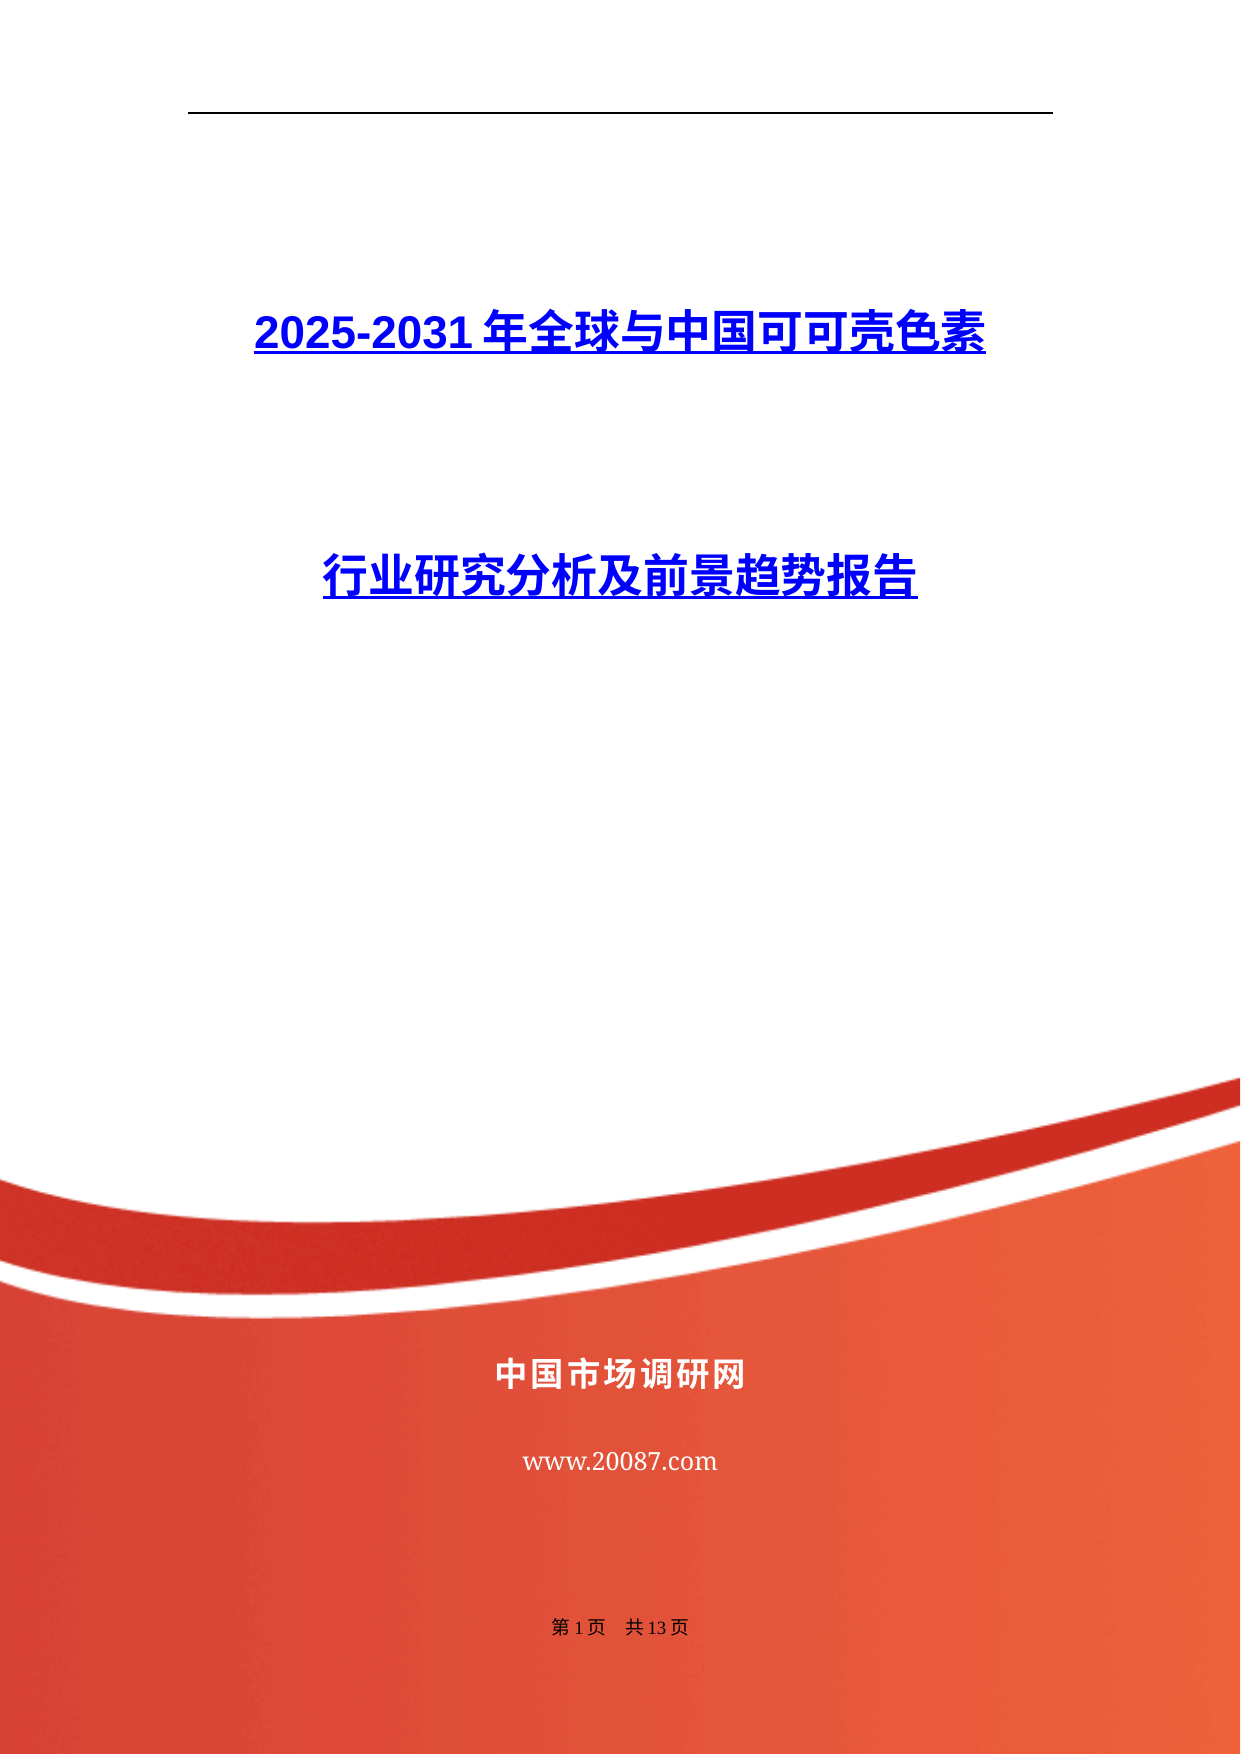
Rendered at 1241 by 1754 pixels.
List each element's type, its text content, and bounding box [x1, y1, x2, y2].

text www.20087.com [187, 1428, 1053, 1493]
picture [0, 1006, 1241, 1754]
subtitle 中国市场调研网 [187, 1339, 1053, 1404]
table_header 2025-2031年全球与中国可可壳色素行业研究分析及前景趋势报告 [188, 207, 1053, 773]
